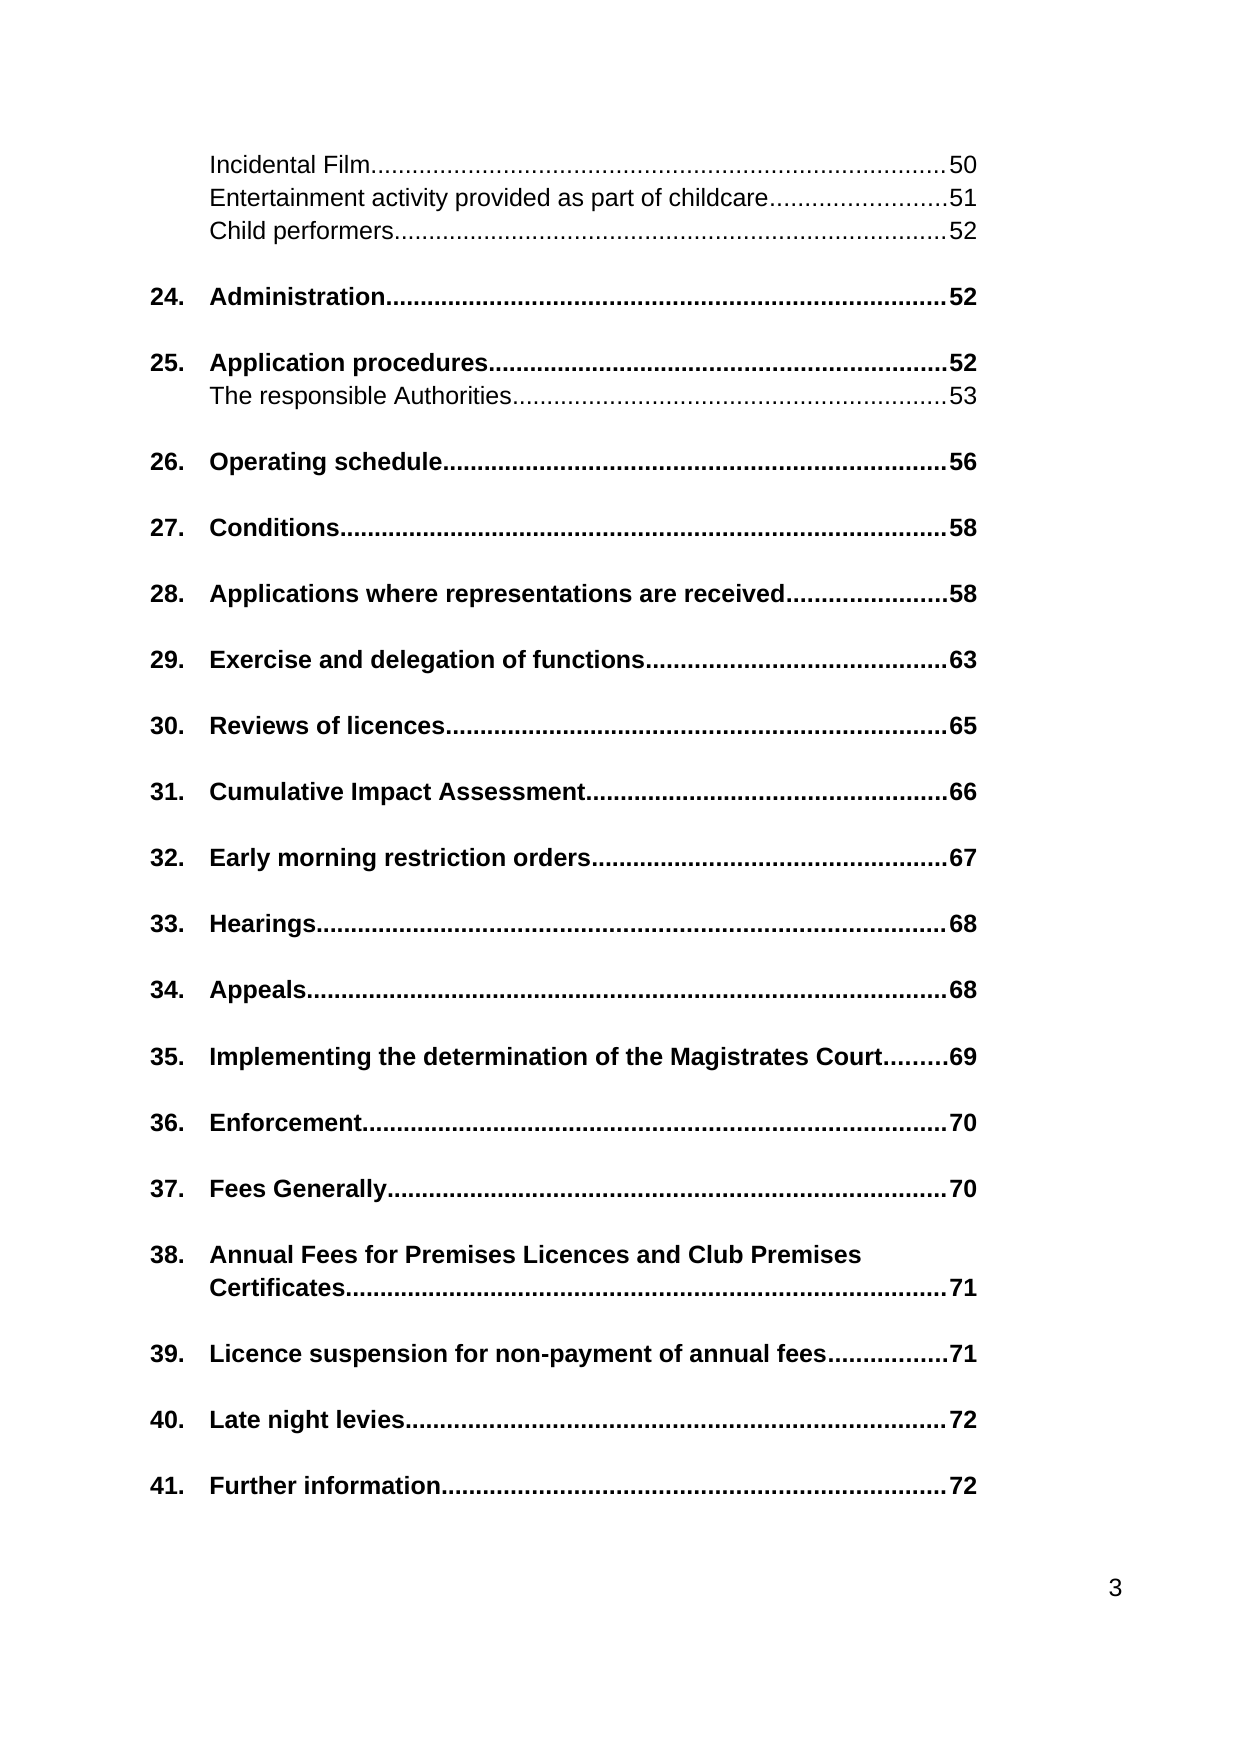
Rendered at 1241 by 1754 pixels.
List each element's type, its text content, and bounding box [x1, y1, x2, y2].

text 37. Fees Generally 70 [150, 1174, 1112, 1202]
text 26. Operating schedule 56 [150, 447, 1112, 476]
text 29. Exercise and delegation of functions 63 [150, 645, 1112, 674]
text 41. Further information 72 [150, 1471, 1112, 1499]
text 40. Late night levies 72 [150, 1405, 1112, 1433]
text Entertainment activity provided as part of childcare 51 [150, 183, 1112, 212]
text 34. Appeals 68 [150, 976, 1112, 1004]
text 25. Application procedures 52 [150, 348, 1112, 377]
text 35. Implementing the determination of the Magistrates Court 69 [150, 1042, 1112, 1070]
text 33. Hearings 68 [150, 909, 1112, 938]
text 28. Applications where representations are received 58 [150, 579, 1112, 608]
text 32. Early morning restriction orders 67 [150, 843, 1112, 872]
text 30. Reviews of licences 65 [150, 711, 1112, 740]
text Certificates 71 [150, 1273, 1112, 1301]
text Incidental Film 50 [150, 150, 1112, 179]
text 39. Licence suspension for non-payment of annual fees 71 [150, 1339, 1112, 1367]
text The responsible Authorities 53 [150, 381, 1112, 410]
text 24. Administration 52 [150, 282, 1112, 311]
text 27. Conditions 58 [150, 513, 1112, 542]
text Child performers 52 [150, 216, 1112, 245]
text 38. Annual Fees for Premises Licences and Club Premises [150, 1240, 1112, 1268]
text 36. Enforcement 70 [150, 1108, 1112, 1136]
text 31. Cumulative Impact Assessment 66 [150, 777, 1112, 806]
